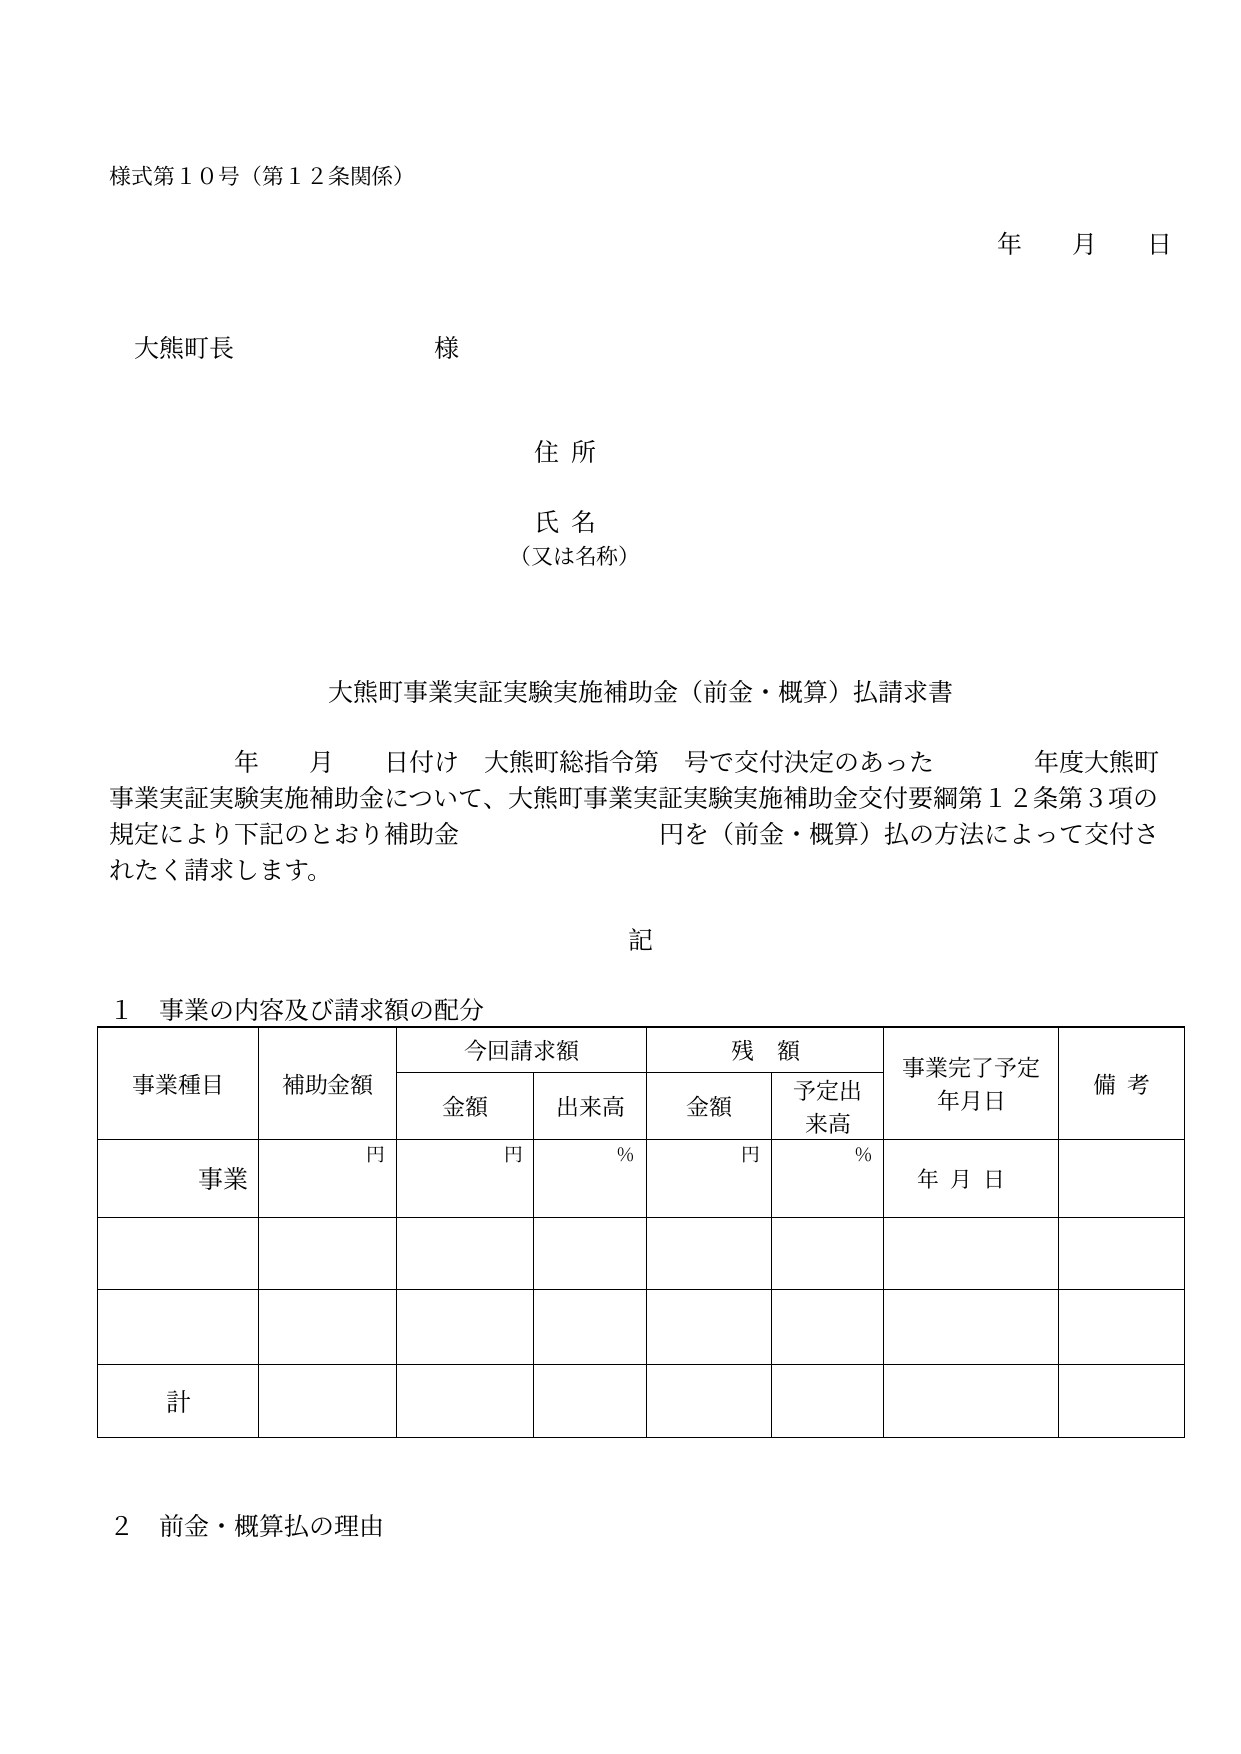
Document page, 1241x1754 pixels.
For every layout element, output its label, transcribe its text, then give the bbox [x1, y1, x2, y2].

table_cell [772, 1290, 883, 1364]
table_cell [884, 1290, 1058, 1364]
table_cell [647, 1365, 771, 1437]
table_cell [397, 1365, 533, 1437]
table_cell [772, 1365, 883, 1437]
text １ 事業の内容及び請求額の配分 [109, 991, 1172, 1026]
table_header 事業完了予定年月日 [884, 1028, 1058, 1139]
table_cell [647, 1290, 771, 1364]
table_cell ％ [534, 1140, 646, 1217]
text 年 月 日付け 大熊町総指令第 号で交付決定のあった 年度大熊町事業実証実験実施補助金について、大熊町事業実証実験実施補助金交付要綱第１２条第３項の規定により下記のとおり補助金 円を（前金・概算）払の方法によって交付されたく請求します。 [109, 743, 1172, 886]
table_cell [534, 1365, 646, 1437]
table_cell 事業 [98, 1140, 258, 1217]
table_cell [259, 1365, 396, 1437]
table_cell 出来高 [534, 1073, 646, 1139]
table_cell [1059, 1365, 1184, 1437]
table_cell [884, 1365, 1058, 1437]
text （又は名称） [109, 539, 1172, 571]
table_cell 円 [397, 1140, 533, 1217]
table_header 残額 [647, 1028, 883, 1072]
text 記 [109, 921, 1172, 956]
table_cell 予定出来高 [772, 1073, 883, 1139]
table_cell [397, 1218, 533, 1289]
text 様式第１０号（第１２条関係） [109, 159, 1172, 191]
table_cell [98, 1290, 258, 1364]
table_cell 金額 [647, 1073, 771, 1139]
table_cell [1059, 1218, 1184, 1289]
table_cell [259, 1290, 396, 1364]
table_cell [534, 1218, 646, 1289]
table_cell [884, 1218, 1058, 1289]
table_cell [397, 1290, 533, 1364]
table_header 備考 [1059, 1028, 1184, 1139]
table_cell 計 [98, 1365, 258, 1437]
table_cell 金額 [397, 1073, 533, 1139]
text ２ 前金・概算払の理由 [109, 1506, 1172, 1542]
text 年 月 日 [109, 225, 1172, 261]
text 氏名 [109, 503, 1172, 539]
table_cell 円 [647, 1140, 771, 1217]
table_cell [1059, 1290, 1184, 1364]
table_cell [772, 1218, 883, 1289]
table_cell ％ [772, 1140, 883, 1217]
table_cell 年 月 日 [884, 1140, 1058, 1217]
text 大熊町事業実証実験実施補助金（前金・概算）払請求書 [109, 673, 1172, 709]
table_cell [647, 1218, 771, 1289]
table_cell 円 [259, 1140, 396, 1217]
table_cell [1059, 1140, 1184, 1217]
table_cell [98, 1218, 258, 1289]
text 住所 [109, 433, 1172, 469]
table_header 補助金額 [259, 1028, 396, 1139]
table_header 今回請求額 [397, 1028, 646, 1072]
table_cell [259, 1218, 396, 1289]
table_cell [534, 1290, 646, 1364]
text 大熊町長 様 [109, 329, 1172, 365]
table_header 事業種目 [98, 1028, 258, 1139]
